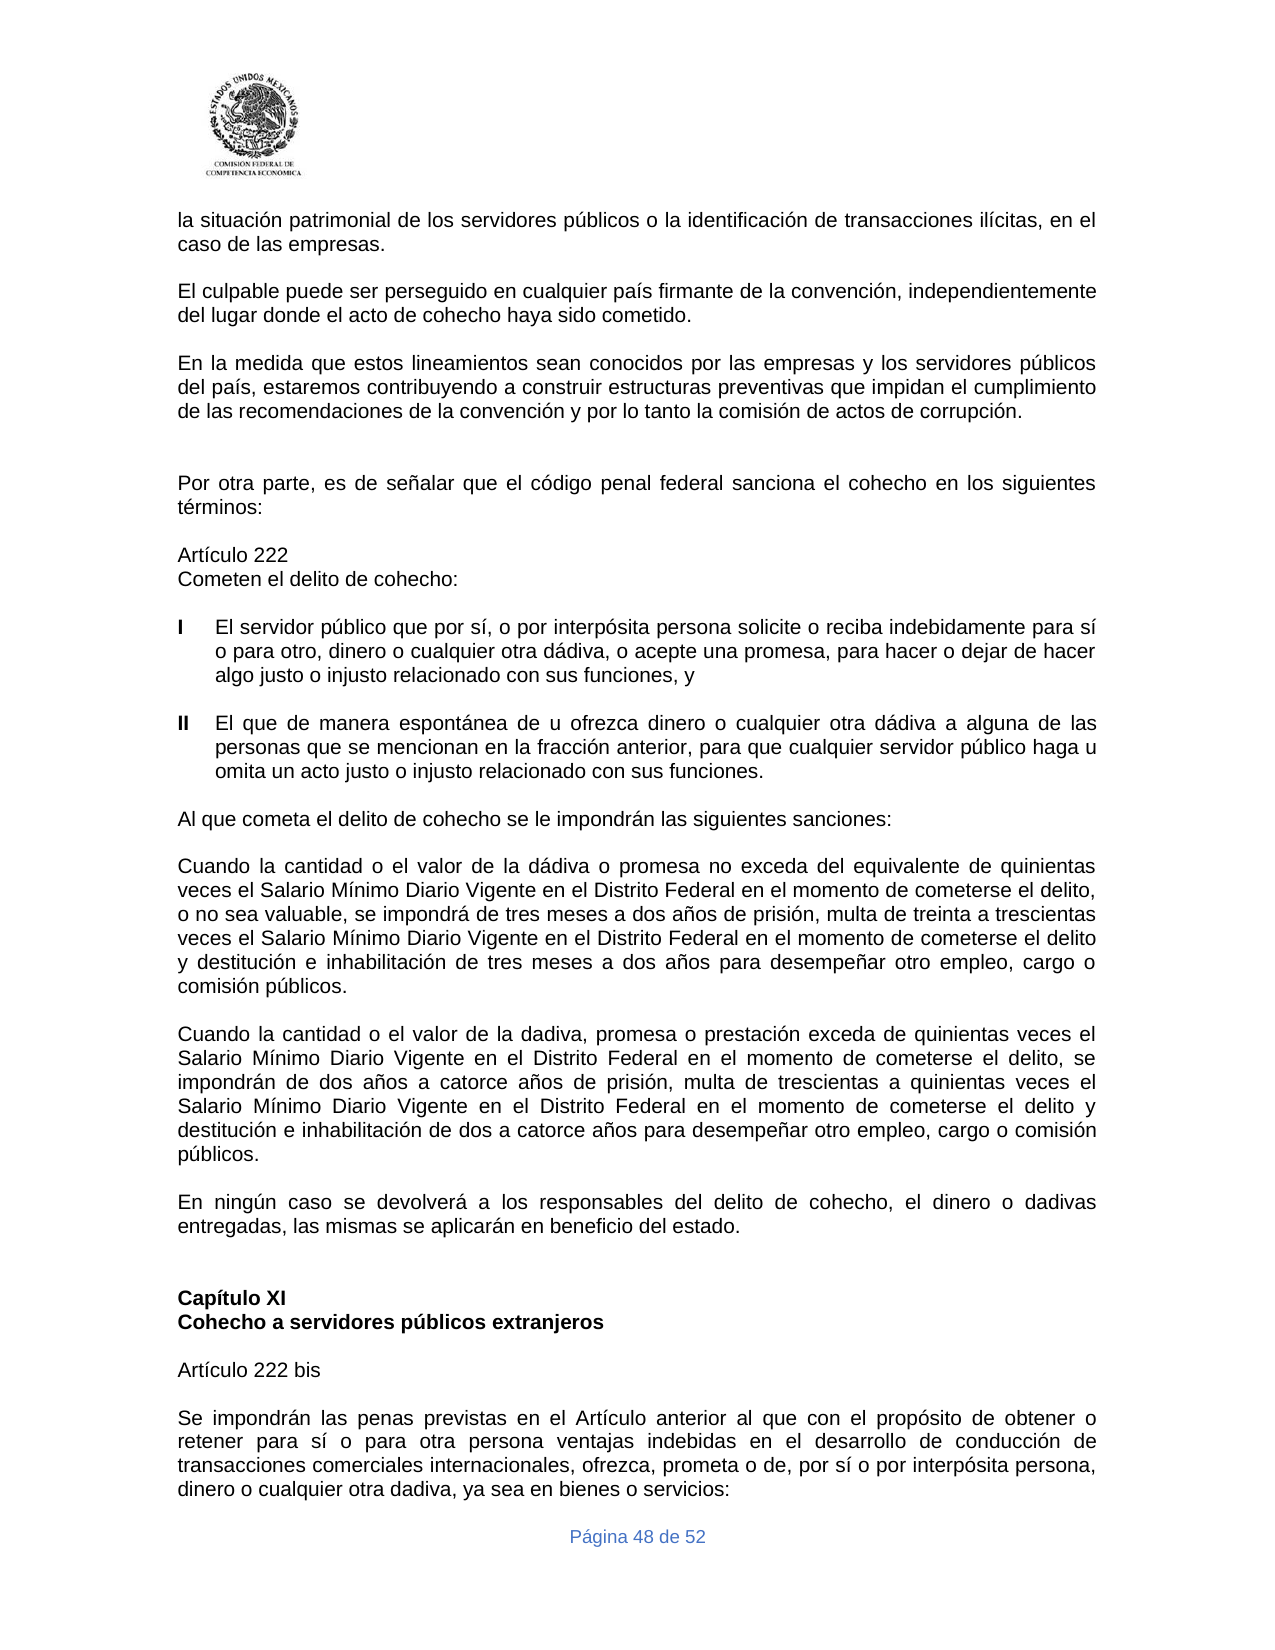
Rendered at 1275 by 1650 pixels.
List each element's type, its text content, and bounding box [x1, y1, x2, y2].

text Cuando la cantidad o el valor de la dadiva, promesa o prestación exceda de quinientas veces el Salario Mínimo Diario Vigente en el Distrito Federal en el momento de cometerse el delito, se impondrán de dos años a catorce años de prisión, multa de trescientas a quinientas veces el Salario Mínimo Diario Vigente en el Distrito Federal en el momento de cometerse el delito y destitución e inhabilitación de dos a catorce años para desempeñar otro empleo, cargo o comisión públicos. [177, 1022, 1098, 1166]
text Capítulo XI [177, 1286, 1098, 1309]
text Al que cometa el delito de cohecho se le impondrán las siguientes sanciones: [177, 806, 1098, 830]
list El que de manera espontánea de u ofrezca dinero o cualquier otra dádiva a alguna de las personas que se mencionan en la fracción anterior, para que cualquier servidor público haga u omita un acto justo o injusto relacionado con sus funciones. [177, 711, 1098, 782]
text Artículo 222 bis [177, 1357, 1098, 1381]
text Cuando la cantidad o el valor de la dádiva o promesa no exceda del equivalente de quinientas veces el Salario Mínimo Diario Vigente en el Distrito Federal en el momento de cometerse el delito, o no sea valuable, se impondrá de tres meses a dos años de prisión, multa de treinta a trescientas veces el Salario Mínimo Diario Vigente en el Distrito Federal en el momento de cometerse el delito y destitución e inhabilitación de tres meses a dos años para desempeñar otro empleo, cargo o comisión públicos. [177, 854, 1098, 998]
text En ningún caso se devolverá a los responsables del delito de cohecho, el dinero o dadivas entregadas, las mismas se aplicarán en beneficio del estado. [177, 1190, 1098, 1238]
text Cometen el delito de cohecho: [177, 567, 1098, 591]
text En la medida que estos lineamientos sean conocidos por las empresas y los servidores públicos del país, estaremos contribuyendo a construir estructuras preventivas que impidan el cumplimiento de las recomendaciones de la convención y por lo tanto la comisión de actos de corrupción. [177, 351, 1098, 423]
list El servidor público que por sí, o por interpósita persona solicite o reciba indebidamente para sí o para otro, dinero o cualquier otra dádiva, o acepte una promesa, para hacer o dejar de hacer algo justo o injusto relacionado con sus funciones, y [177, 615, 1098, 687]
picture [188, 73, 322, 179]
text El culpable puede ser perseguido en cualquier país firmante de la convención, independientemente del lugar donde el acto de cohecho haya sido cometido. [177, 279, 1098, 327]
text Se impondrán las penas previstas en el Artículo anterior al que con el propósito de obtener o retener para sí o para otra persona ventajas indebidas en el desarrollo de conducción de transacciones comerciales internacionales, ofrezca, prometa o de, por sí o por interpósita persona, dinero o cualquier otra dadiva, ya sea en bienes o servicios: [177, 1405, 1098, 1501]
text Por otra parte, es de señalar que el código penal federal sanciona el cohecho en los siguientes términos: [177, 471, 1098, 519]
text Cohecho a servidores públicos extranjeros [177, 1309, 1098, 1333]
text Artículo 222 [177, 543, 1098, 567]
